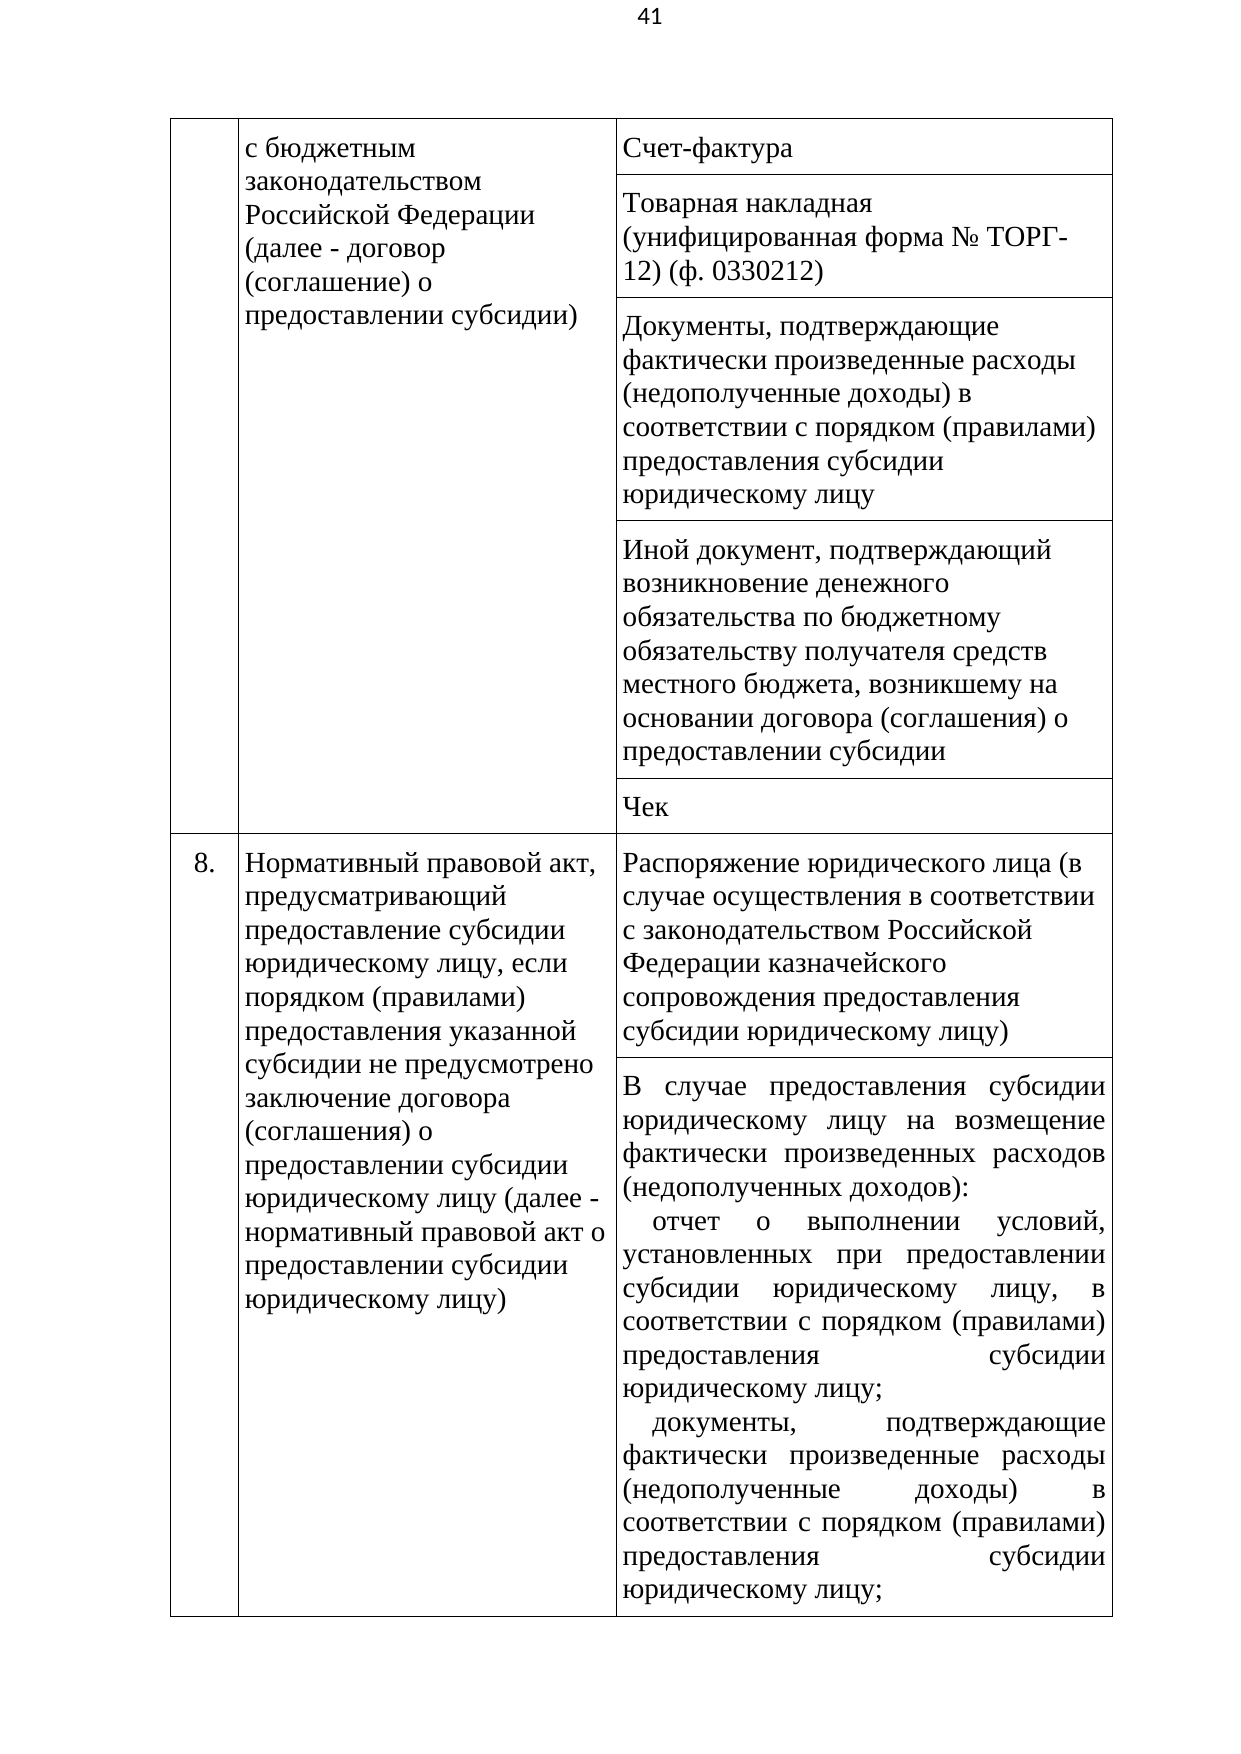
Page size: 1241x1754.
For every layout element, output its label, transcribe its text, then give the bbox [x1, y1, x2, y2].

table_cell 8. [171, 834, 238, 1616]
table_cell Товарная накладная (унифицированная форма № ТОРГ-12) (ф. 0330212) [617, 175, 1112, 297]
table_cell Чек [617, 779, 1112, 833]
table_cell Распоряжение юридического лица (в случае осуществления в соответствии с законодательством Российской Федерации казначейского сопровождения предоставления субсидии юридическому лицу) [617, 834, 1112, 1057]
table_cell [617, 1058, 1112, 1616]
table_cell Счет-фактура [617, 119, 1112, 174]
table_cell Нормативный правовой акт, предусматривающий предоставление субсидии юридическому лицу, если порядком (правилами) предоставления указанной субсидии не предусмотрено заключение договора (соглашения) о предоставлении субсидии юридическому лицу (далее - нормативный правовой акт о предоставлении субсидии юридическому лицу) [239, 834, 616, 1616]
table_cell Документы, подтверждающие фактически произведенные расходы (недополученные доходы) в соответствии с порядком (правилами) предоставления субсидии юридическому лицу [617, 298, 1112, 520]
table_cell Иной документ, подтверждающий возникновение денежного обязательства по бюджетному обязательству получателя средств местного бюджета, возникшему на основании договора (соглашения) о предоставлении субсидии [617, 521, 1112, 777]
